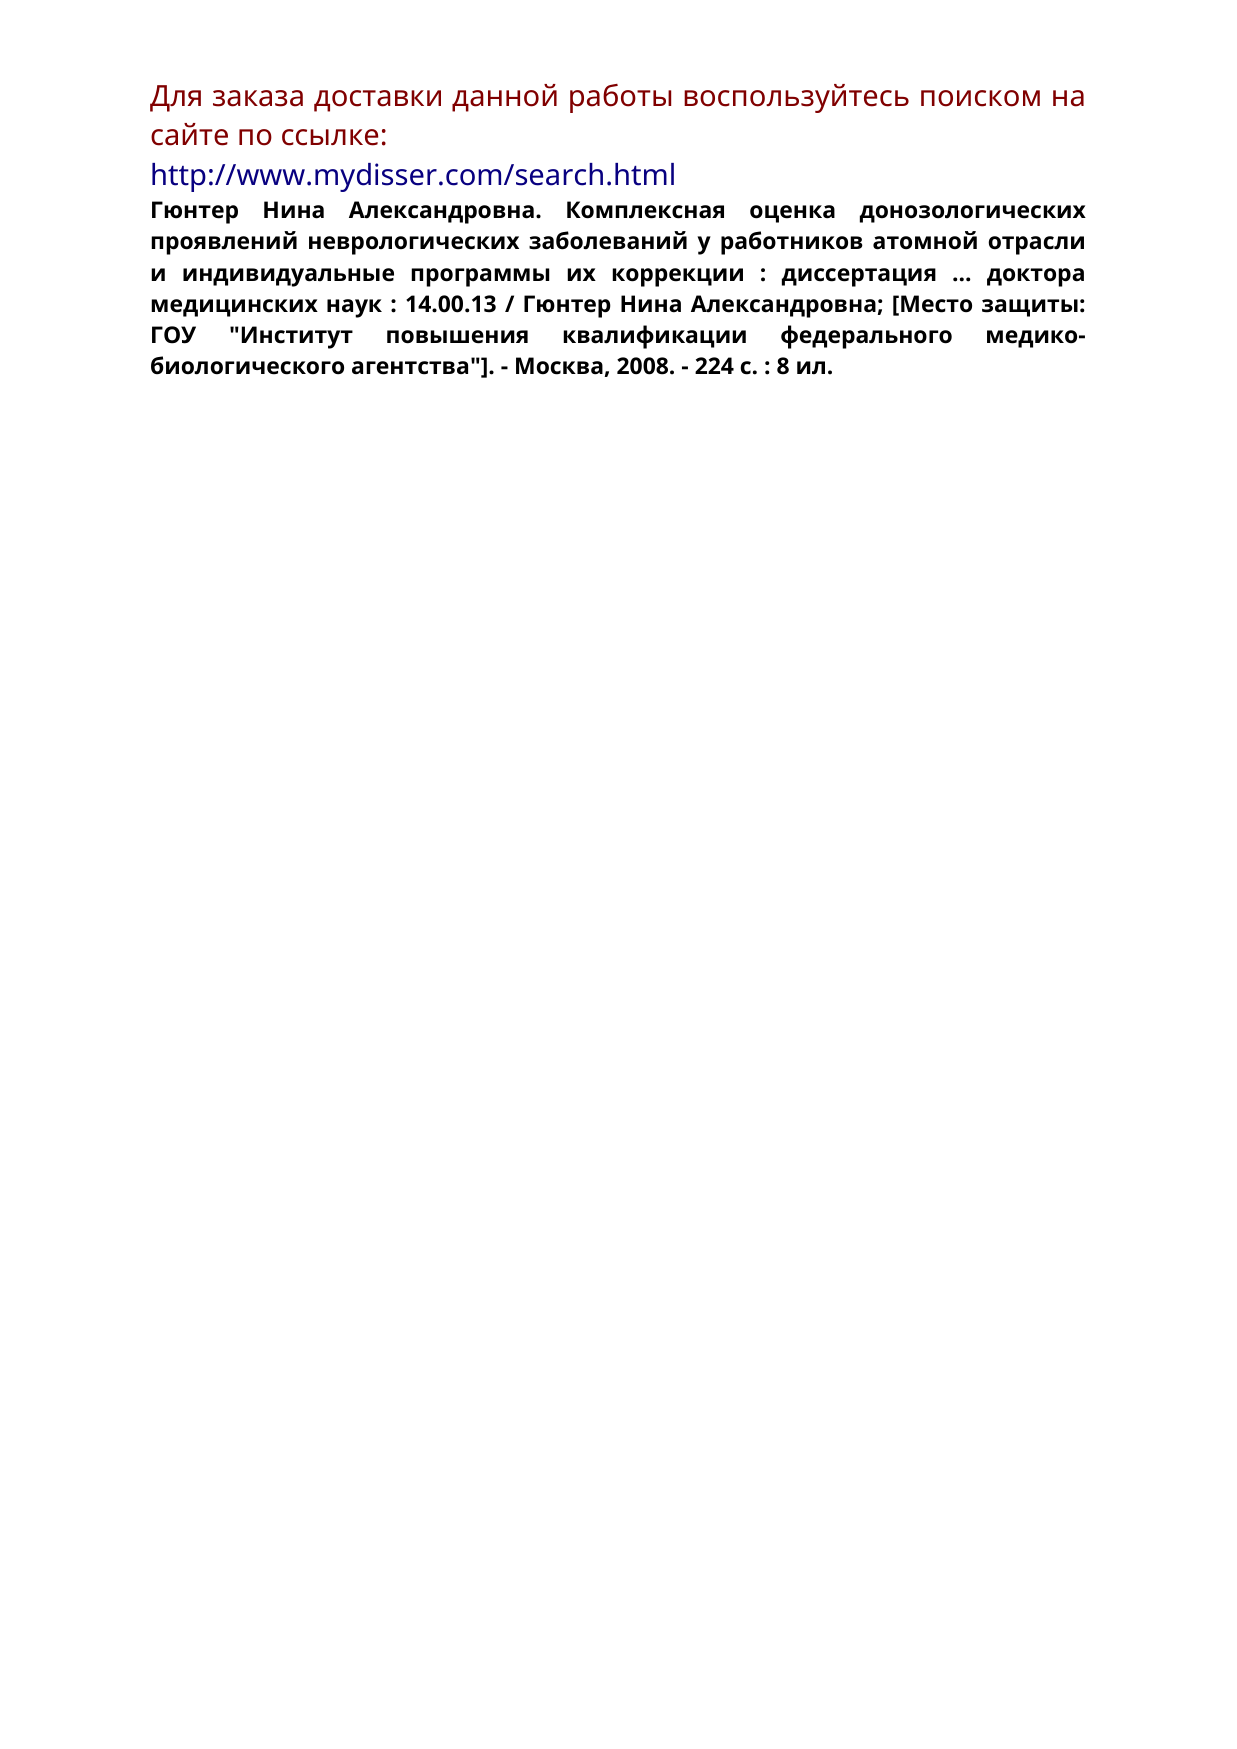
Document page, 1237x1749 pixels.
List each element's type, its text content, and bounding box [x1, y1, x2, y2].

text Гюнтер Нина Александровна. Комплексная оценка донозологических проявлений неврологических заболеваний у работников атомной отрасли и индивидуальные программы их коррекции : диссертация ... доктора медицинских наук : 14.00.13 / Гюнтер Нина Александровна; [Место защиты: ГОУ "Институт повышения квалификации федерального медико-биологического агентства"]. - Москва, 2008. - 224 с. : 8 ил. [150, 194, 1086, 382]
